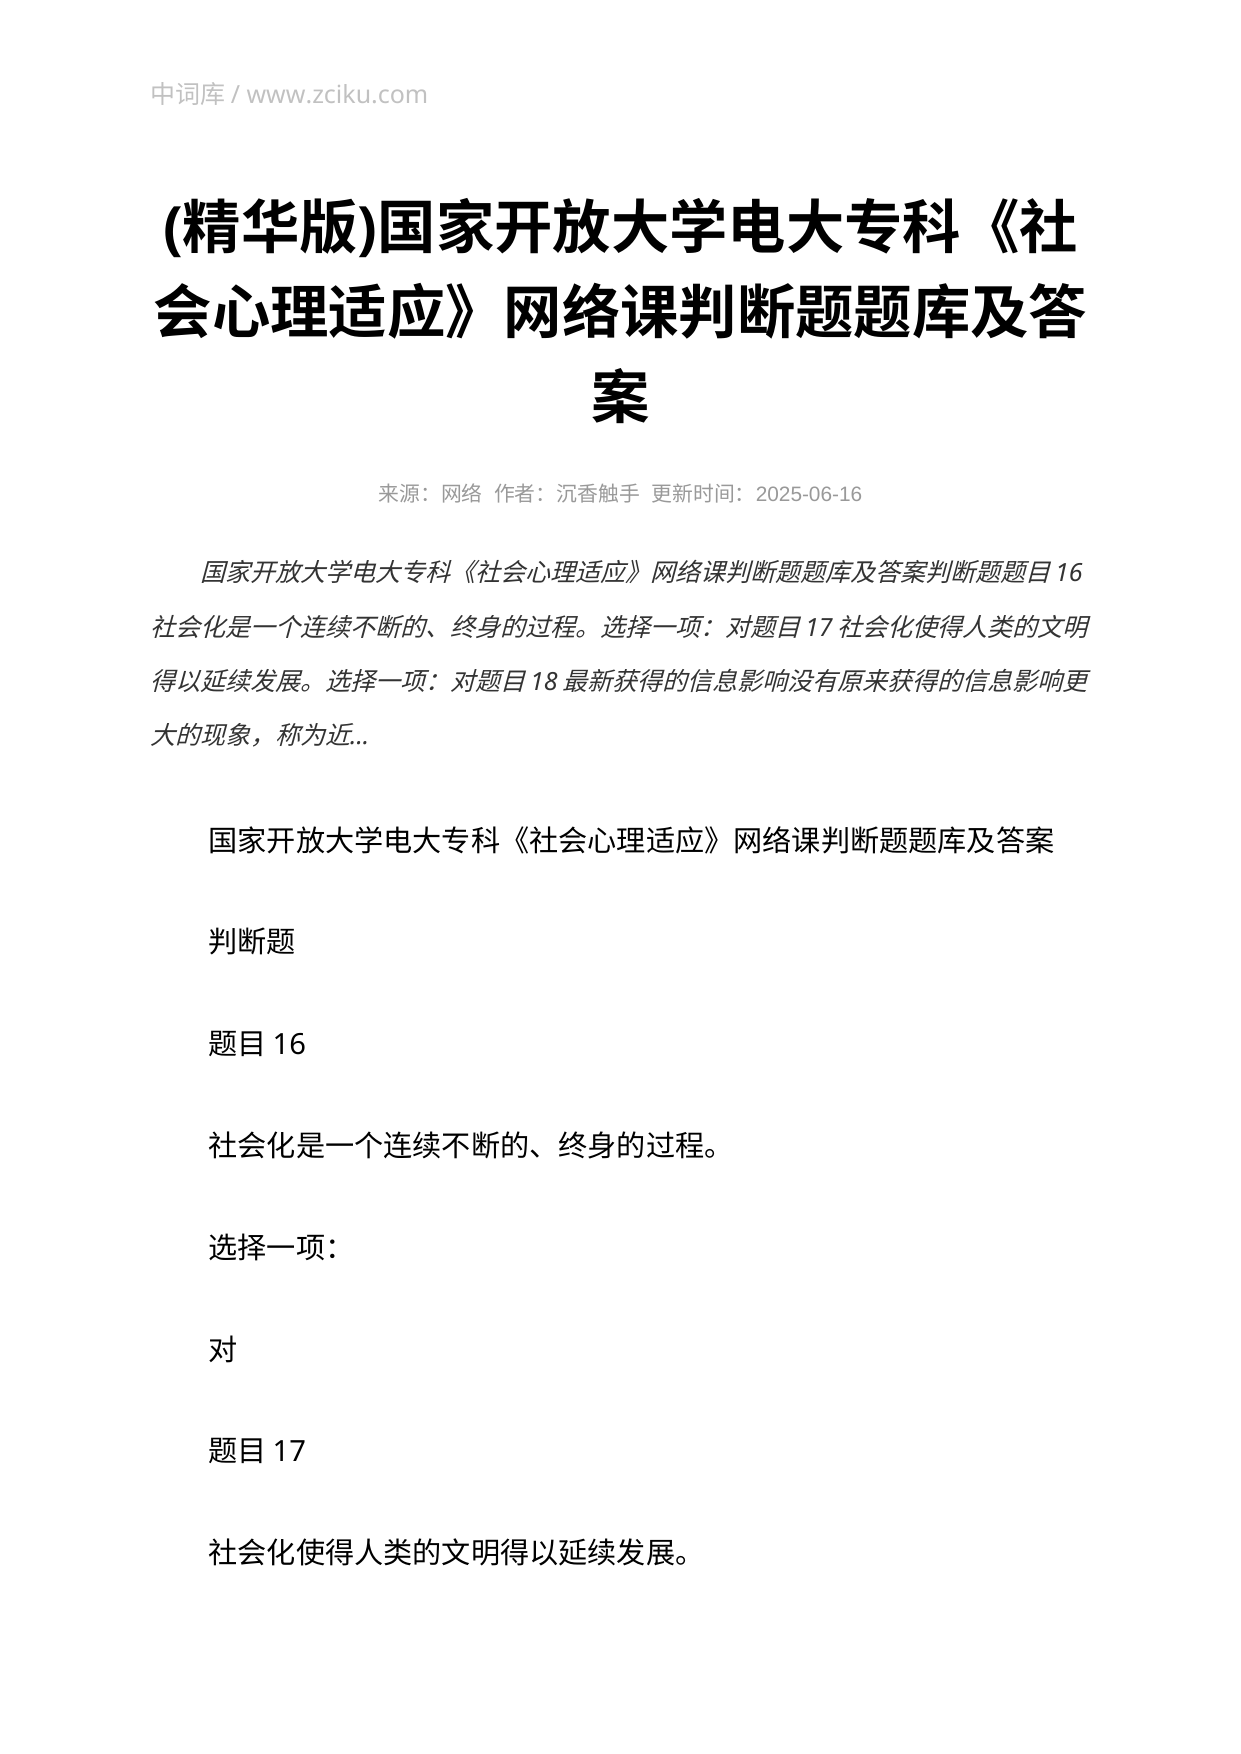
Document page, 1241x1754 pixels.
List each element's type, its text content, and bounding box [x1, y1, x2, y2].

text 对 [150, 1326, 1090, 1368]
text 国家开放大学电大专科《社会心理适应》网络课判断题题库及答案 [150, 817, 1090, 859]
text 来源：网络 作者：沉香触手 更新时间：2025-06-16 [150, 482, 1090, 506]
text 题目16 [150, 1021, 1090, 1063]
subtitle (精华版)国家开放大学电大专科《社会心理适应》网络课判断题题库及答案 [150, 181, 1090, 435]
text 社会化是一个连续不断的、终身的过程。 [150, 1123, 1090, 1165]
text 国家开放大学电大专科《社会心理适应》网络课判断题题库及答案判断题题目16社会化是一个连续不断的、终身的过程。选择一项：对题目17社会化使得人类的文明得以延续发展。选择一项：对题目18最新获得的信息影响没有原来获得的信息影响更大的现象，称为近... [150, 553, 1090, 752]
text 社会化使得人类的文明得以延续发展。 [150, 1530, 1090, 1572]
text 选择一项： [150, 1224, 1090, 1267]
text 判断题 [150, 919, 1090, 961]
text 题目17 [150, 1428, 1090, 1470]
